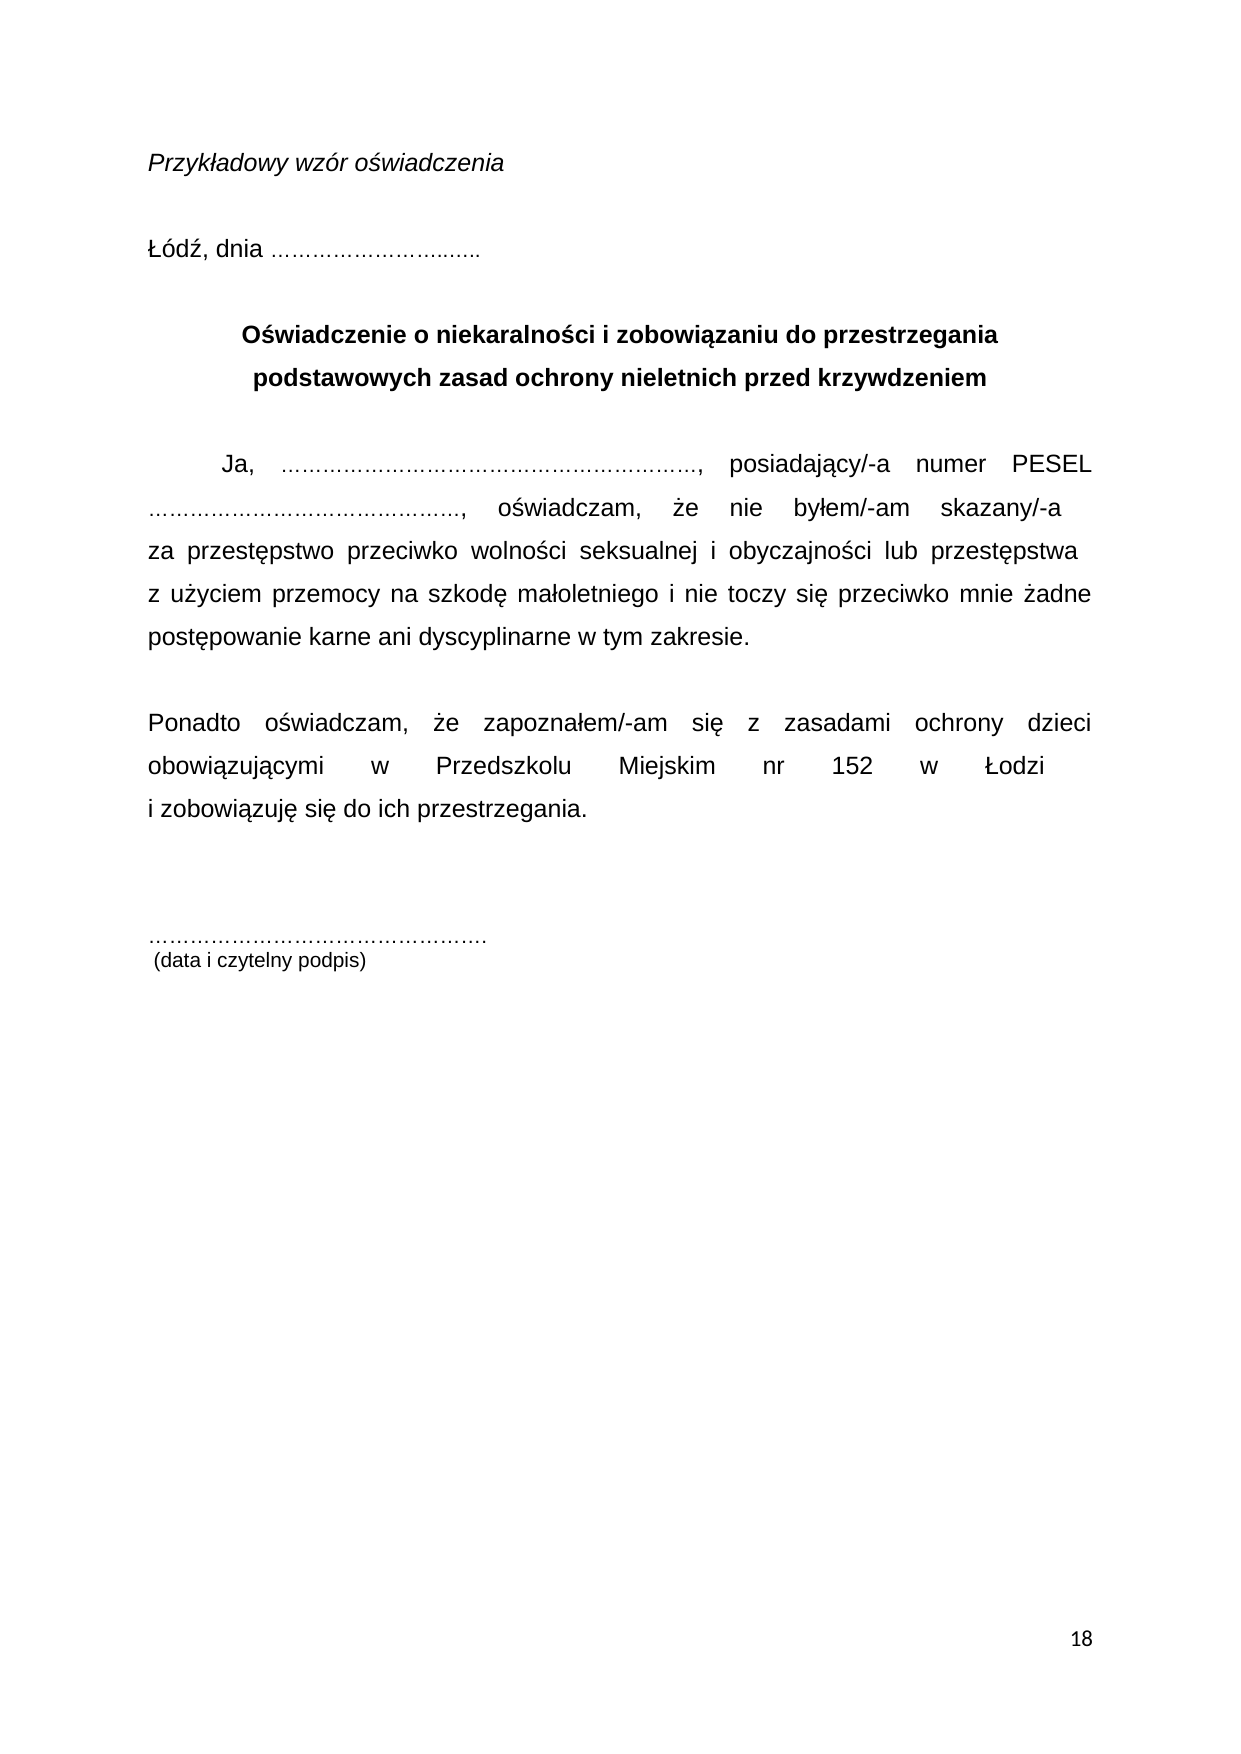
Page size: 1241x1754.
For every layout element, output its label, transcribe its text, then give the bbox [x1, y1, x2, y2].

text Oświadczenie o niekaralności i zobowiązaniu do przestrzegania [148, 320, 1093, 349]
text podstawowych zasad ochrony nieletnich przed krzywdzeniem [148, 363, 1093, 392]
text Łódź, dnia ……………………..….. [148, 234, 1093, 263]
text Przykładowy wzór oświadczenia [148, 148, 1093, 176]
text …………………………………………. [148, 924, 1093, 948]
text (data i czytelny podpis) [148, 948, 1093, 972]
text Ja, ……………………………………………………, posiadający/-a numer PESEL ………………………………………, oświadczam, że nie byłem/-am skazany/-a za przestępstwo przeciwko wolności seksualnej i obyczajności lub przestępstwa z użyciem przemocy na szkodę małoletniego i nie toczy się przeciwko mnie żadne postępowanie karne ani dyscyplinarne w tym zakresie. [148, 449, 1093, 651]
text Ponadto oświadczam, że zapoznałem/-am się z zasadami ochrony dzieci obowiązującymi w Przedszkolu Miejskim nr 152 w Łodzi i zobowiązuję się do ich przestrzegania. [148, 708, 1093, 823]
